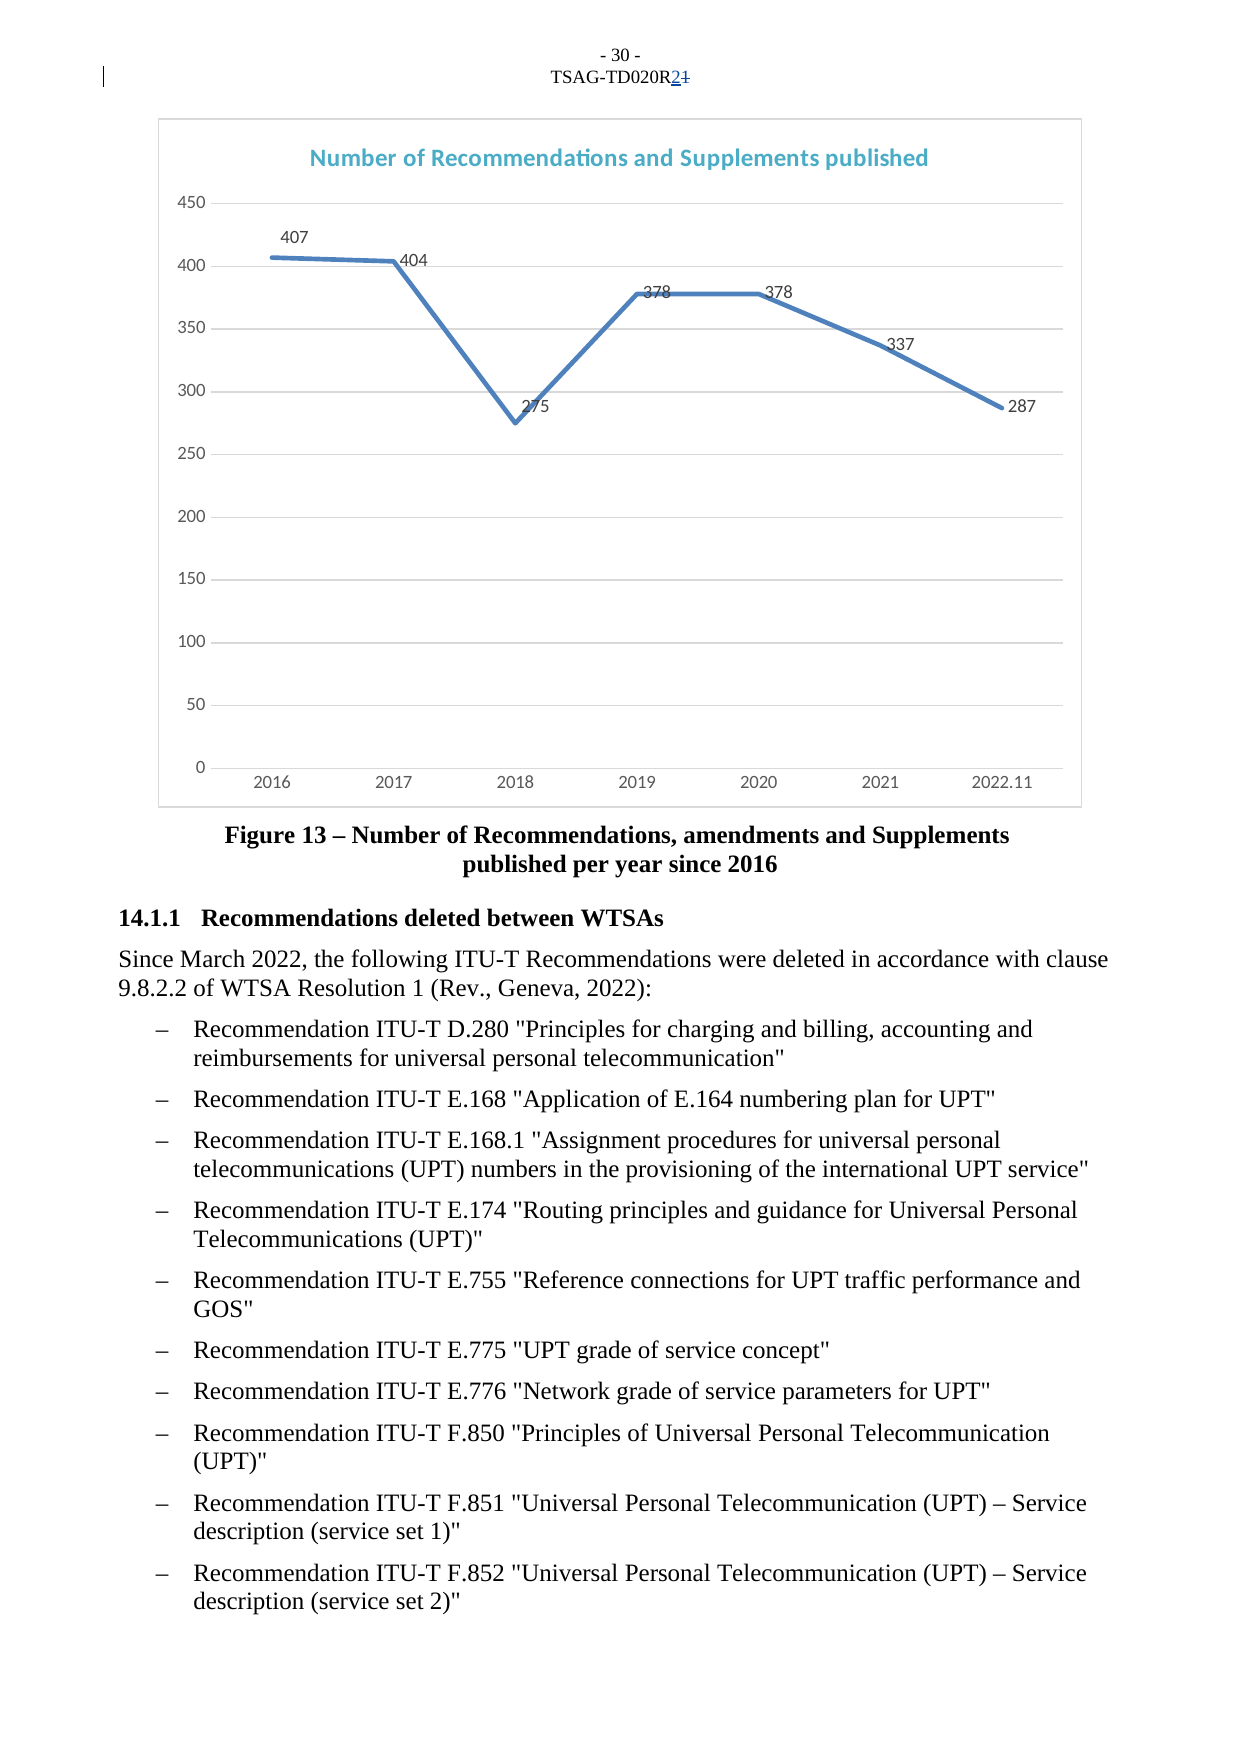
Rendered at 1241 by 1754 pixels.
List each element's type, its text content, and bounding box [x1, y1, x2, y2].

list Recommendation ITU-T D.280 "Principles for charging and billing, accounting and reimbursements for universal personal telecommunication" [156, 1014, 1122, 1071]
list Recommendation ITU-T E.168 "Application of E.164 numbering plan for UPT" [156, 1084, 1122, 1113]
list Recommendation ITU-T E.174 "Routing principles and guidance for Universal Personal Telecommunications (UPT)" [156, 1195, 1122, 1253]
text Figure 13 – Number of Recommendations, amendments and Supplements published per year since 2016 [118, 820, 1122, 878]
list Recommendation ITU-T E.168.1 "Assignment procedures for universal personal telecommunications (UPT) numbers in the provisioning of the international UPT service" [156, 1125, 1122, 1183]
list Recommendation ITU-T F.851 "Universal Personal Telecommunication (UPT) – Service description (service set 1)" [156, 1488, 1122, 1545]
list Recommendation ITU-T E.776 "Network grade of service parameters for UPT" [156, 1376, 1122, 1405]
text Since March 2022, the following ITU-T Recommendations were deleted in accordance with clause 9.8.2.2 of WTSA Resolution 1 (Rev., Geneva, 2022): [118, 944, 1122, 1001]
list Recommendation ITU-T F.852 "Universal Personal Telecommunication (UPT) – Service description (service set 2)" [156, 1558, 1122, 1615]
list Recommendation ITU-T F.850 "Principles of Universal Personal Telecommunication (UPT)" [156, 1418, 1122, 1475]
list Recommendation ITU-T E.775 "UPT grade of service concept" [156, 1335, 1122, 1364]
subtitle 14.1.1 Recommendations deleted between WTSAs [118, 903, 1122, 931]
list Recommendation ITU-T E.755 "Reference connections for UPT traffic performance and GOS" [156, 1265, 1122, 1323]
